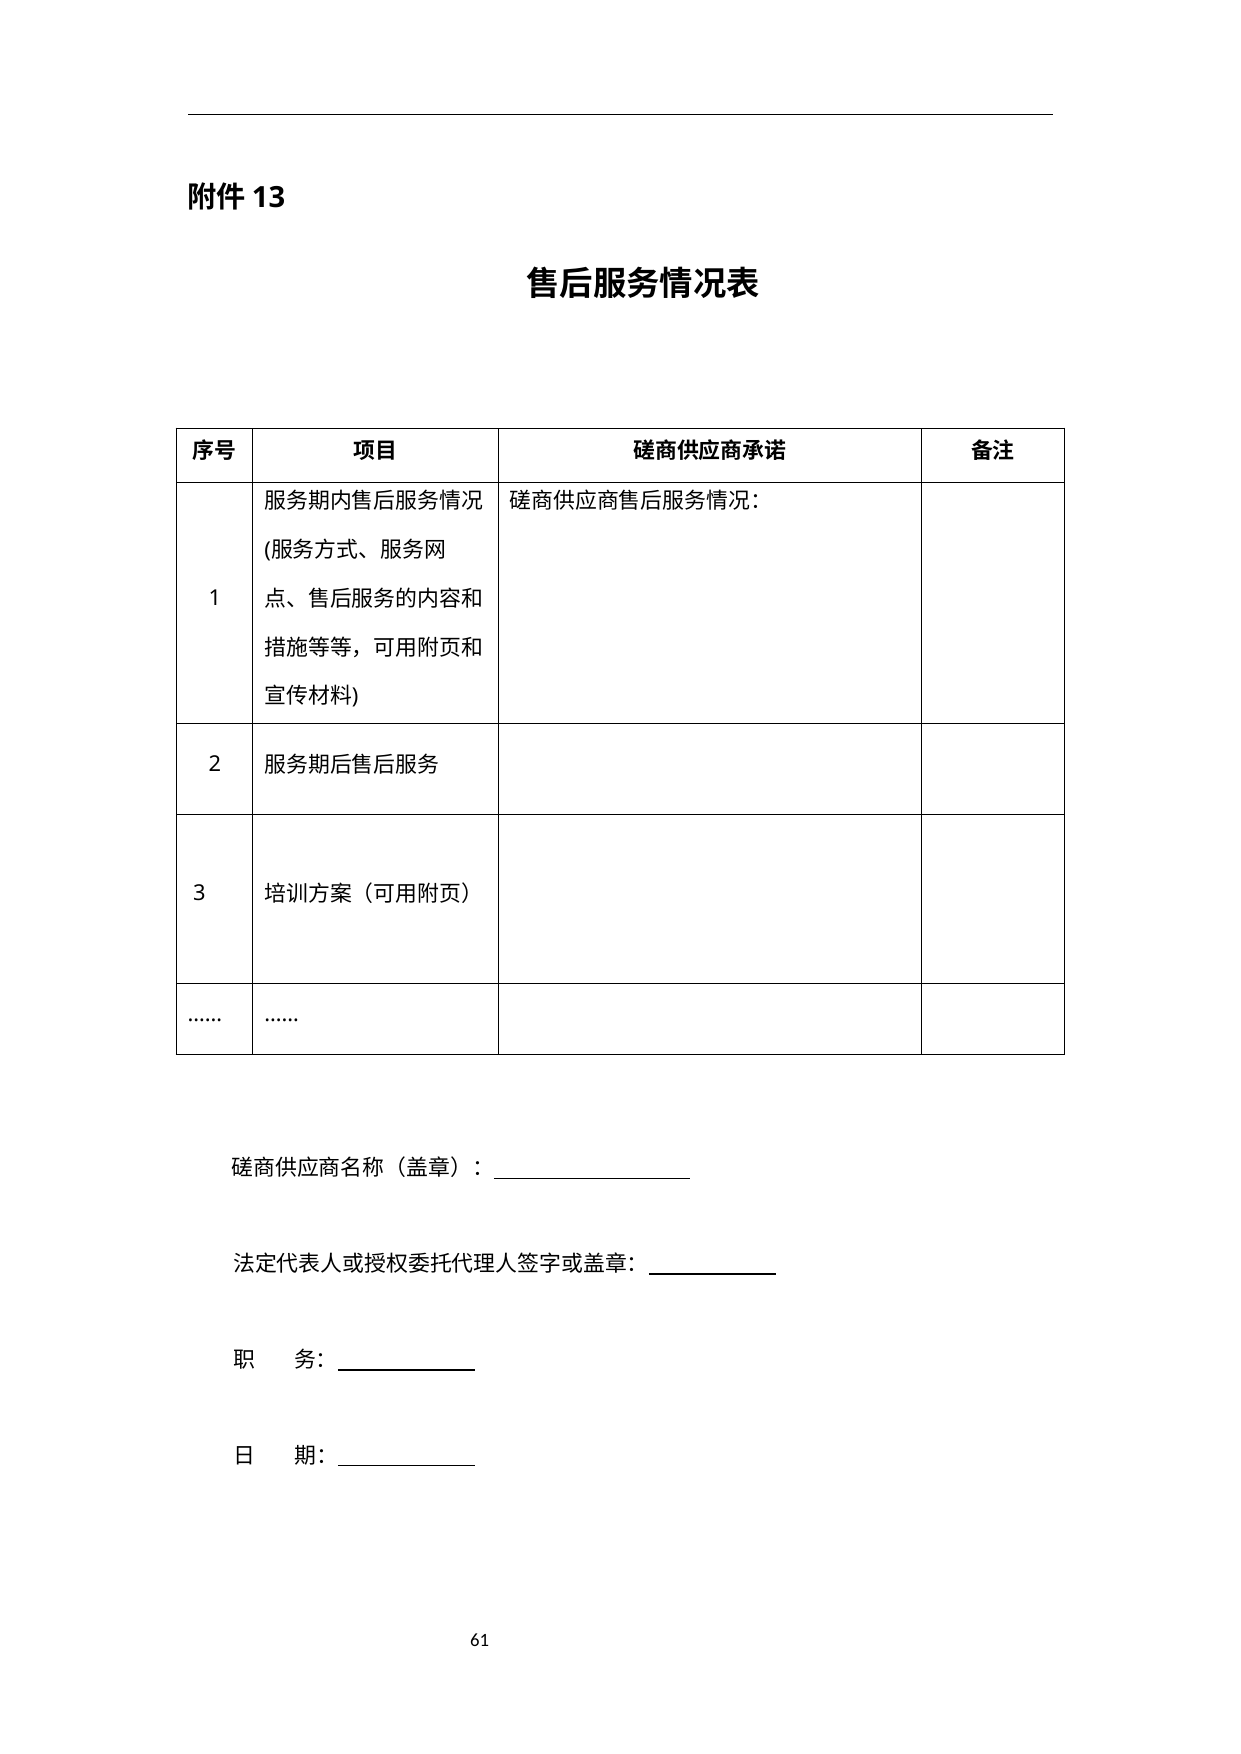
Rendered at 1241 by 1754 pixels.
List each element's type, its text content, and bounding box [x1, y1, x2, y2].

table_cell 培训方案（可用附页） [253, 815, 498, 982]
text 磋商供应商名称（盖章）： [231, 1150, 1053, 1182]
table_cell …… [253, 984, 498, 1054]
table_cell [499, 984, 921, 1054]
text 附件13 [187, 162, 1053, 227]
table_cell 服务期后售后服务 [253, 724, 498, 814]
table_header 备注 [922, 429, 1064, 482]
table_cell …… [177, 984, 252, 1054]
table_cell [922, 815, 1064, 982]
table_cell 服务期内售后服务情况(服务方式、服务网点、售后服务的内容和措施等等，可用附页和宣传材料) [253, 483, 498, 723]
table_cell 3 [177, 815, 252, 982]
table_cell 1 [177, 483, 252, 723]
table_cell [922, 724, 1064, 814]
table_cell [922, 483, 1064, 723]
table_header 序号 [177, 429, 252, 482]
table_cell [922, 984, 1064, 1054]
table_cell [499, 815, 921, 982]
text 职 务： [187, 1341, 1053, 1374]
table_cell 2 [177, 724, 252, 814]
text 售后服务情况表 [187, 248, 1053, 313]
text 日 期： [187, 1437, 1053, 1470]
table_header 磋商供应商承诺 [499, 429, 921, 482]
table_header 项目 [253, 429, 498, 482]
table_cell [499, 724, 921, 814]
text 法定代表人或授权委托代理人签字或盖章： [187, 1246, 1053, 1278]
table_cell 磋商供应商售后服务情况： [499, 483, 921, 723]
